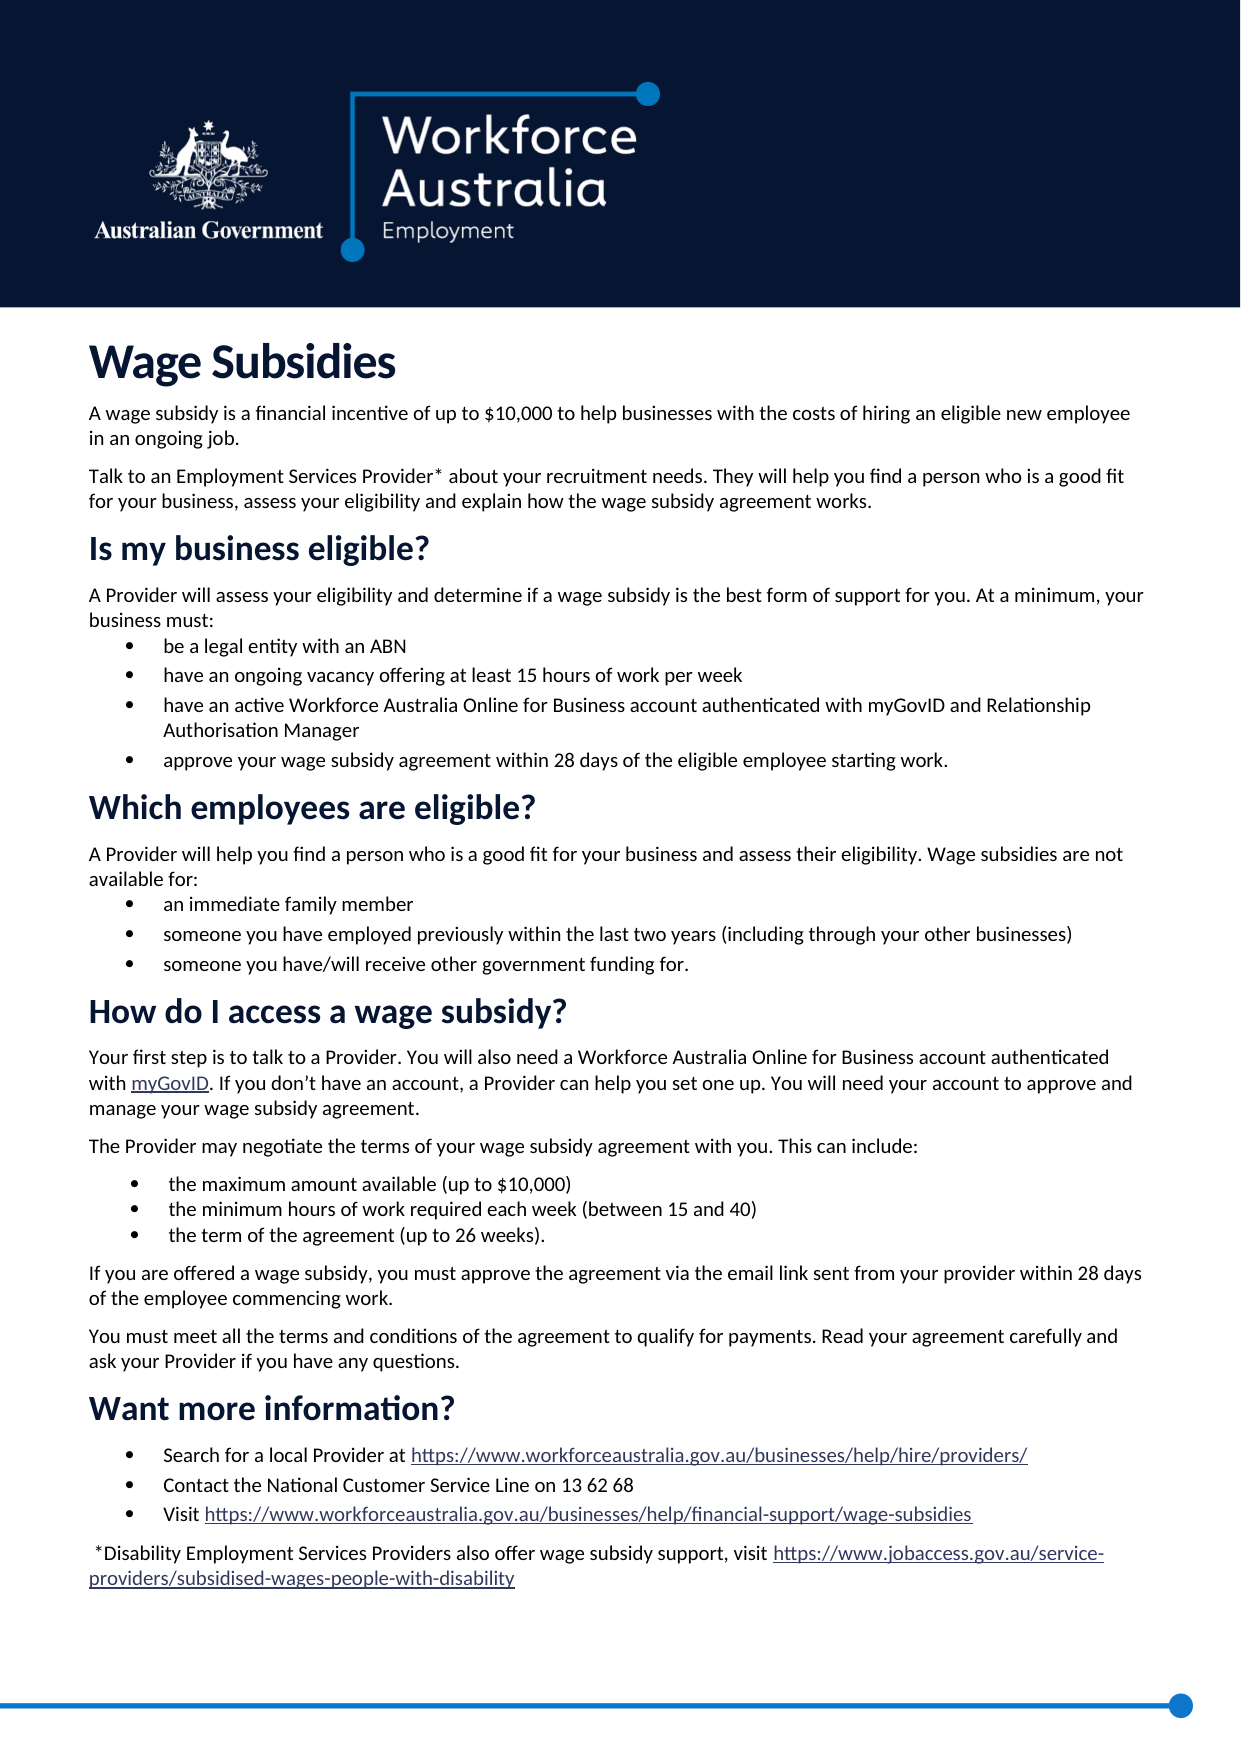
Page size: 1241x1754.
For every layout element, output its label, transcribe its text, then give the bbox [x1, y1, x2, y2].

list have an ongoing vacancy offering at least 15 hours of work per week [126, 662, 1152, 688]
text A Provider will assess your eligibility and determine if a wage subsidy is the best form of support for you. At a minimum, your business must: [89, 582, 1152, 633]
list the minimum hours of work required each week (between 15 and 40) [131, 1196, 1152, 1222]
list Search for a local Provider at https://www.workforceaustralia.gov.au/businesses/help/hire/providers/ [126, 1442, 1152, 1468]
list an immediate family member [126, 892, 1152, 917]
text If you are offered a wage subsidy, you must approve the agreement via the email link sent from your provider within 28 days of the employee commencing work. [89, 1260, 1152, 1311]
list be a legal entity with an ABN [126, 633, 1152, 658]
list Contact the National Customer Service Line on 13 62 68 [126, 1472, 1152, 1497]
list someone you have/will receive other government funding for. [126, 951, 1152, 976]
list Visit https://www.workforceaustralia.gov.au/businesses/help/financial-support/wage-subsidies [126, 1501, 1152, 1527]
text The Provider may negotiate the terms of your wage subsidy agreement with you. This can include: [89, 1133, 1152, 1158]
subtitle A wage subsidy is a financial incentive of up to $10,000 to help businesses with the costs of hiring an eligible new employee in an ongoing job. [89, 400, 1152, 451]
list the maximum amount available (up to $10,000) [131, 1171, 1152, 1196]
list the term of the agreement (up to 26 weeks). [131, 1222, 1152, 1247]
picture [88, 76, 666, 268]
text *Disability Employment Services Providers also offer wage subsidy support, visit https://www.jobaccess.gov.au/service-providers/subsidised-wages-people-with-disability [89, 1540, 1152, 1591]
text A Provider will help you find a person who is a good fit for your business and assess their eligibility. Wage subsidies are not available for: [89, 841, 1152, 892]
list have an active Workforce Australia Online for Business account authenticated with myGovID and Relationship Authorisation Manager [126, 692, 1152, 743]
subtitle Is my business eligible? [89, 526, 1152, 569]
list someone you have employed previously within the last two years (including through your other businesses) [126, 921, 1152, 947]
text Your first step is to talk to a Provider. You will also need a Workforce Australia Online for Business account authenticated with myGovID. If you don’t have an account, a Provider can help you set one up. You will need your account to approve and manage your wage subsidy agreement. [89, 1044, 1152, 1121]
subtitle Which employees are eligible? [89, 785, 1152, 828]
picture [0, 1682, 1241, 1753]
list approve your wage subsidy agreement within 28 days of the eligible employee starting work. [126, 747, 1152, 772]
text You must meet all the terms and conditions of the agreement to qualify for payments. Read your agreement carefully and ask your Provider if you have any questions. [89, 1323, 1152, 1374]
subtitle How do I access a wage subsidy? [89, 989, 1152, 1032]
text Talk to an Employment Services Provider* about your recruitment needs. They will help you find a person who is a good fit for your business, assess your eligibility and explain how the wage subsidy agreement works. [89, 463, 1152, 514]
subtitle Want more information? [89, 1386, 1152, 1430]
title Wage Subsidies [89, 330, 1152, 391]
